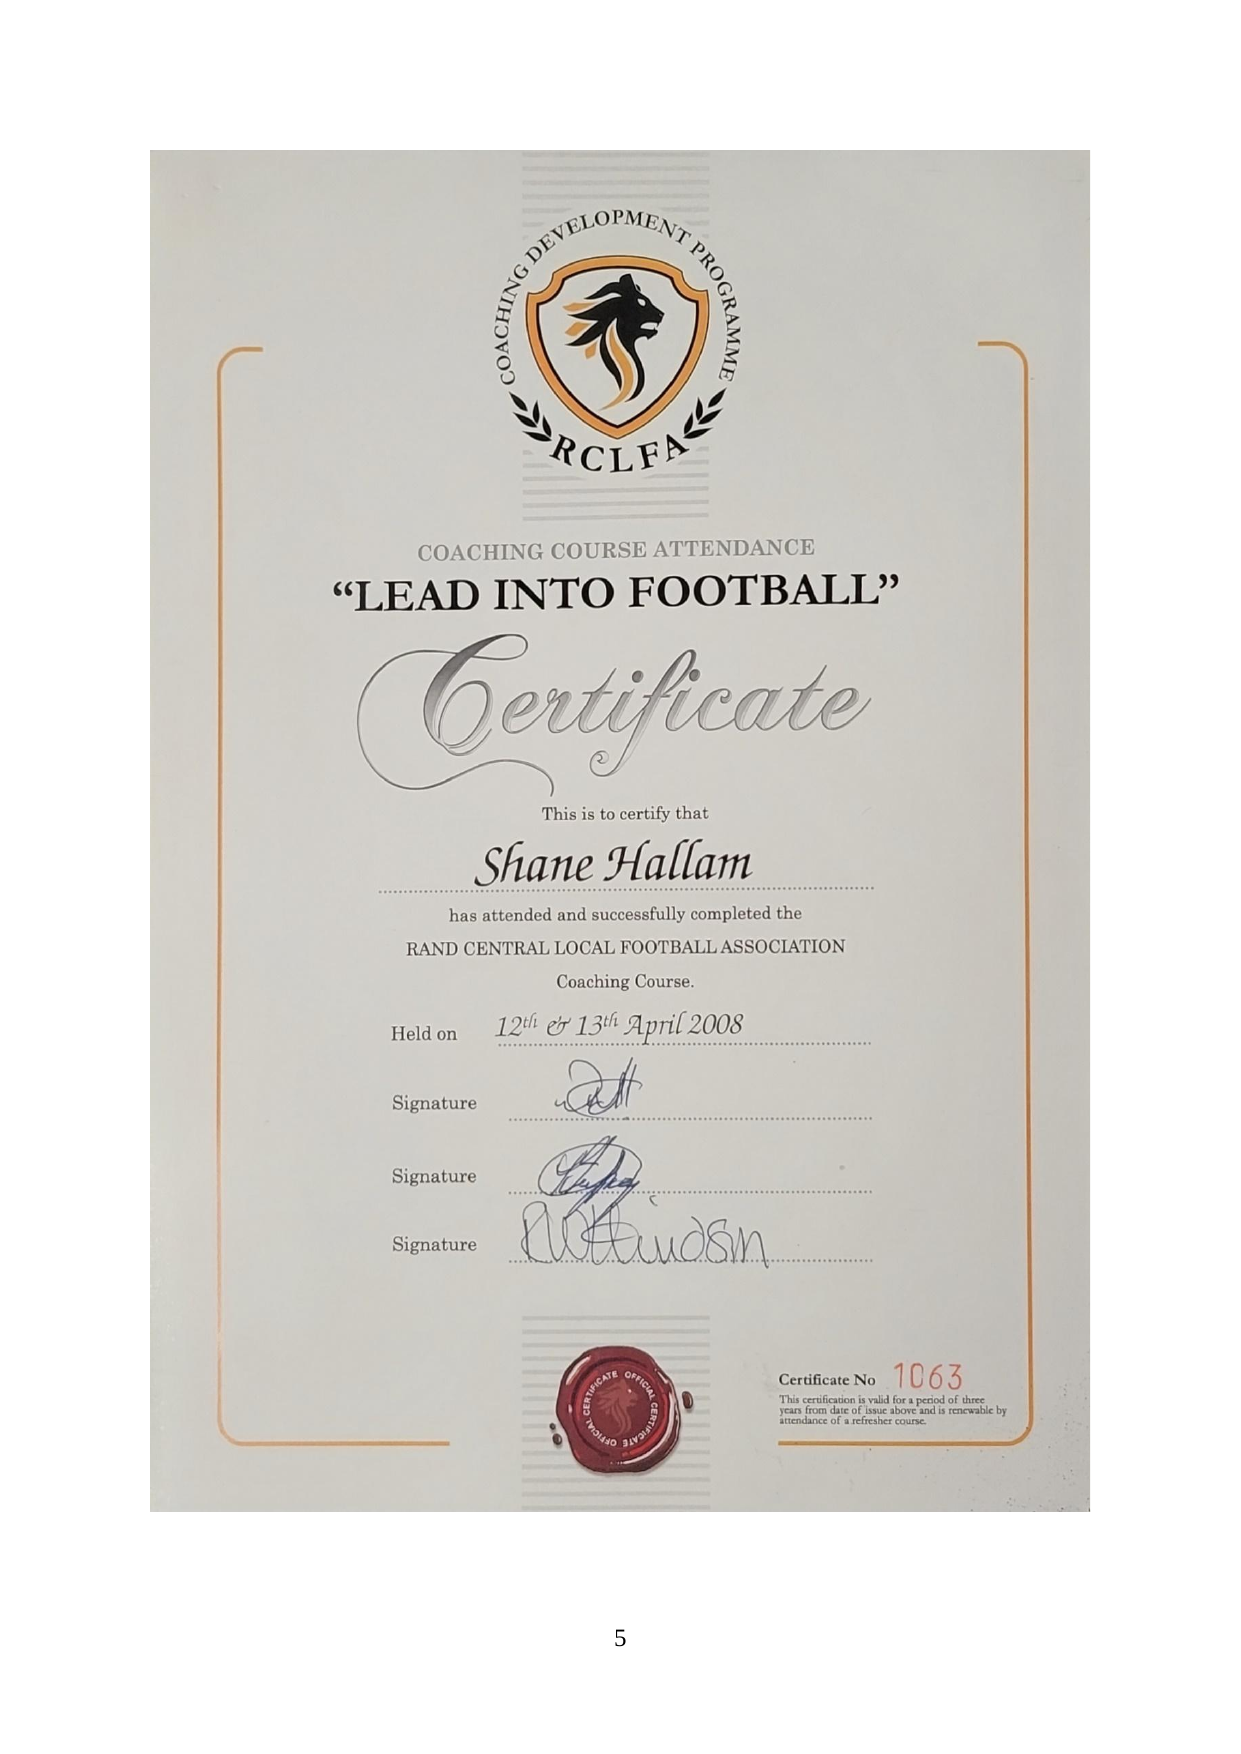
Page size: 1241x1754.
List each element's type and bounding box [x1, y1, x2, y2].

picture [150, 150, 1091, 1512]
